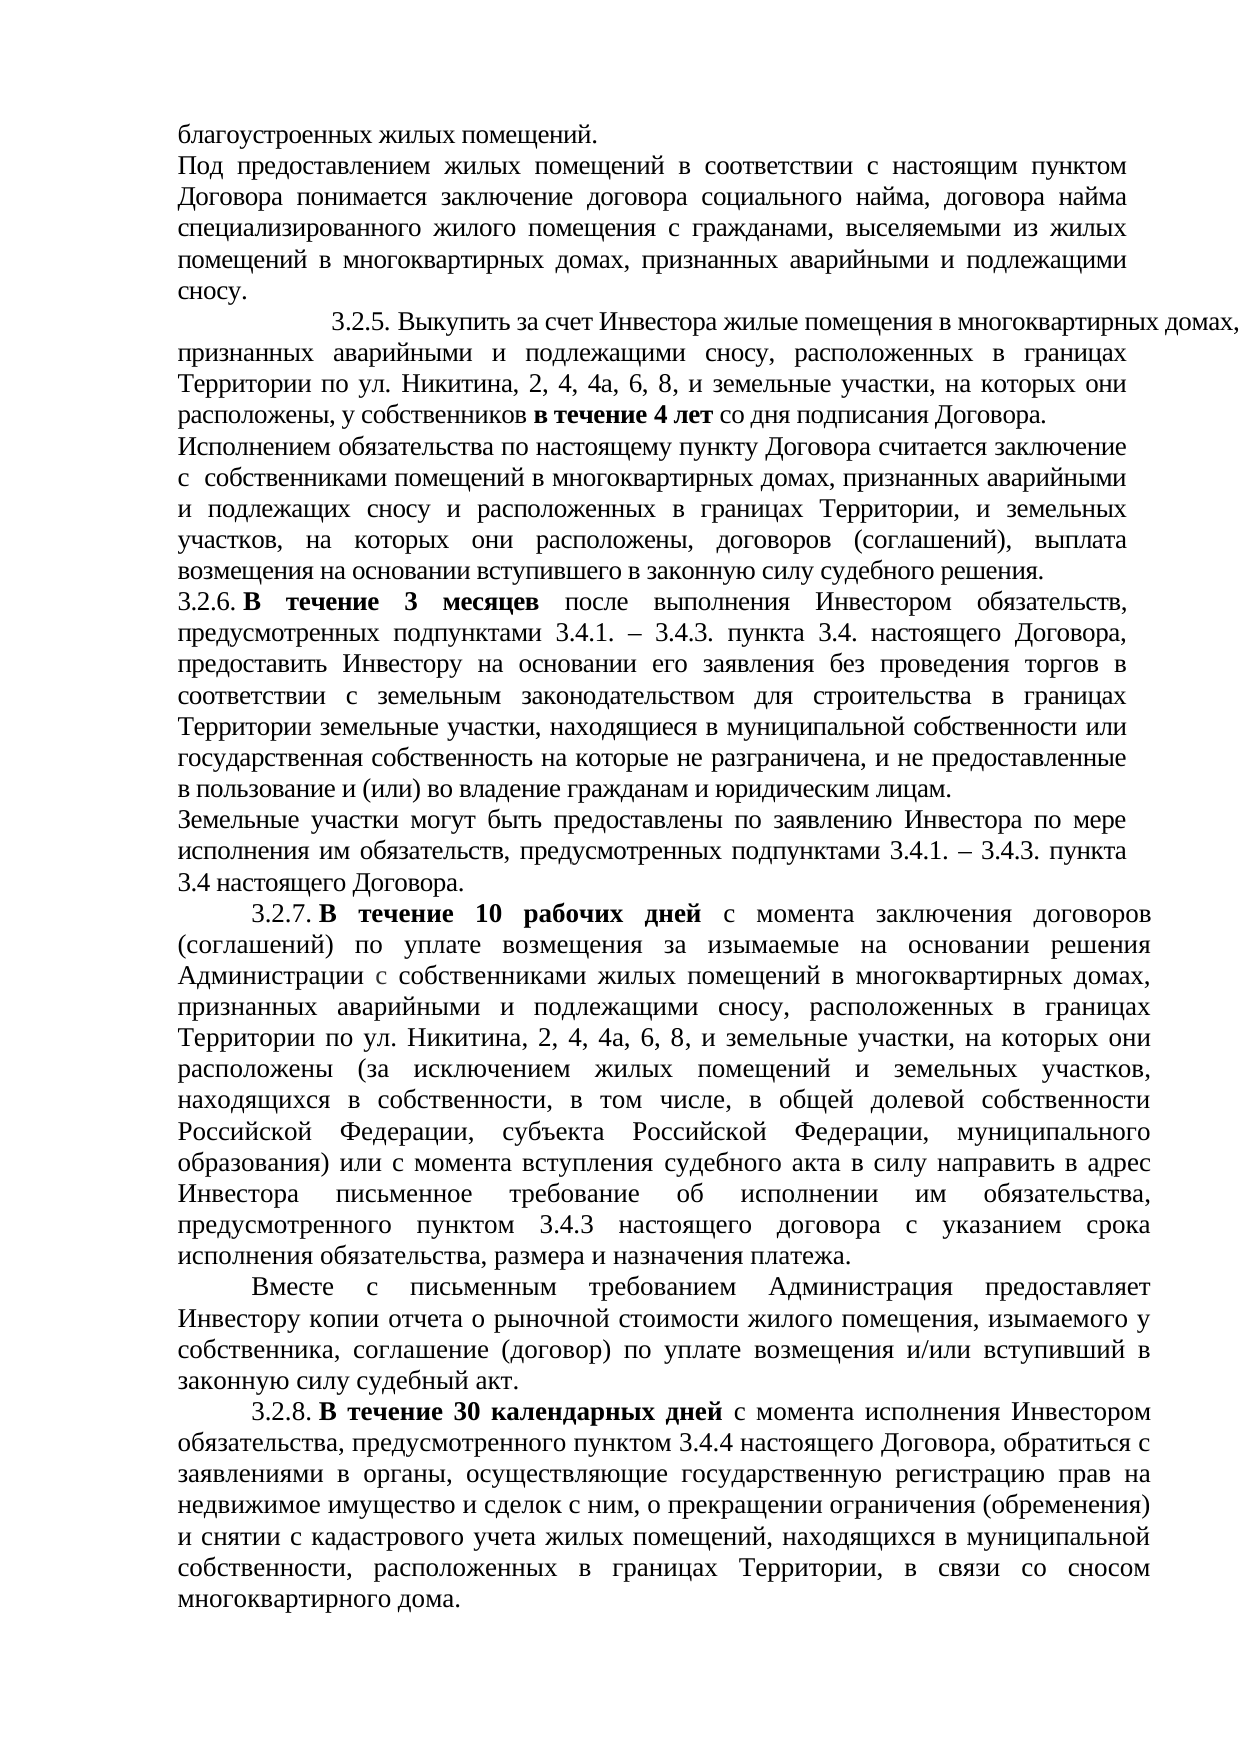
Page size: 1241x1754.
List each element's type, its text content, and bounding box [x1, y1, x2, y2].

text 3.2.7. В течение 10 рабочих дней с момента заключения договоров (соглашений) по уплате возмещения за изымаемые на основании решения Администрации с собственниками жилых помещений в многоквартирных домах, признанных аварийными и подлежащими сносу, расположенных в границах Территории по ул. Никитина, 2, 4, 4а, 6, 8, и земельные участки, на которых они расположены (за исключением жилых помещений и земельных участков, находящихся в собственности, в том числе, в общей долевой собственности Российской Федерации, субъекта Российской Федерации, муниципального образования) или с момента вступления судебного акта в силу направить в адрес Инвестора письменное требование об исполнении им обязательства, предусмотренного пунктом 3.4.3 настоящего договора с указанием срока исполнения обязательства, размера и назначения платежа. [177, 897, 1152, 1271]
text 3.2.5. Выкупить за счет Инвестора жилые помещения в многоквартирных домах, признанных аварийными и подлежащими сносу, расположенных в границах Территории по ул. Никитина, 2, 4, 4а, 6, 8, и земельные участки, на которых они расположены, у собственников в течение 4 лет со дня подписания Договора. [177, 305, 1127, 429]
text Вместе с письменным требованием Администрация предоставляет Инвестору копии отчета о рыночной стоимости жилого помещения, изымаемого у собственника, соглашение (договор) по уплате возмещения и/или вступивший в законную силу судебный акт. [177, 1271, 1152, 1395]
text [177, 118, 1127, 149]
text Под предоставлением жилых помещений в соответствии с настоящим пунктом Договора понимается заключение договора социального найма, договора найма специализированного жилого помещения с гражданами, выселяемыми из жилых помещений в многоквартирных домах, признанных аварийными и подлежащими сносу. [177, 149, 1127, 305]
text Земельные участки могут быть предоставлены по заявлению Инвестора по мере исполнения им обязательств, предусмотренных подпунктами 3.4.1. – 3.4.3. пункта 3.4 настоящего Договора. [177, 803, 1127, 897]
text 3.2.8. В течение 30 календарных дней с момента исполнения Инвестором обязательства, предусмотренного пунктом 3.4.4 настоящего Договора, обратиться с заявлениями в органы, осуществляющие государственную регистрацию прав на недвижимое имущество и сделок с ним, о прекращении ограничения (обременения) и снятии с кадастрового учета жилых помещений, находящихся в муниципальной собственности, расположенных в границах Территории, в связи со сносом многоквартирного дома. [177, 1395, 1152, 1613]
text Исполнением обязательства по настоящему пункту Договора считается заключение с собственниками помещений в многоквартирных домах, признанных аварийными и подлежащих сносу и расположенных в границах Территории, и земельных участков, на которых они расположены, договоров (соглашений), выплата возмещения на основании вступившего в законную силу судебного решения. [177, 429, 1127, 585]
text 3.2.6. В течение 3 месяцев после выполнения Инвестором обязательств, предусмотренных подпунктами 3.4.1. – 3.4.3. пункта 3.4. настоящего Договора, предоставить Инвестору на основании его заявления без проведения торгов в соответствии с земельным законодательством для строительства в границах Территории земельные участки, находящиеся в муниципальной собственности или государственная собственность на которые не разграничена, и не предоставленные в пользование и (или) во владение гражданам и юридическим лицам. [177, 585, 1127, 803]
